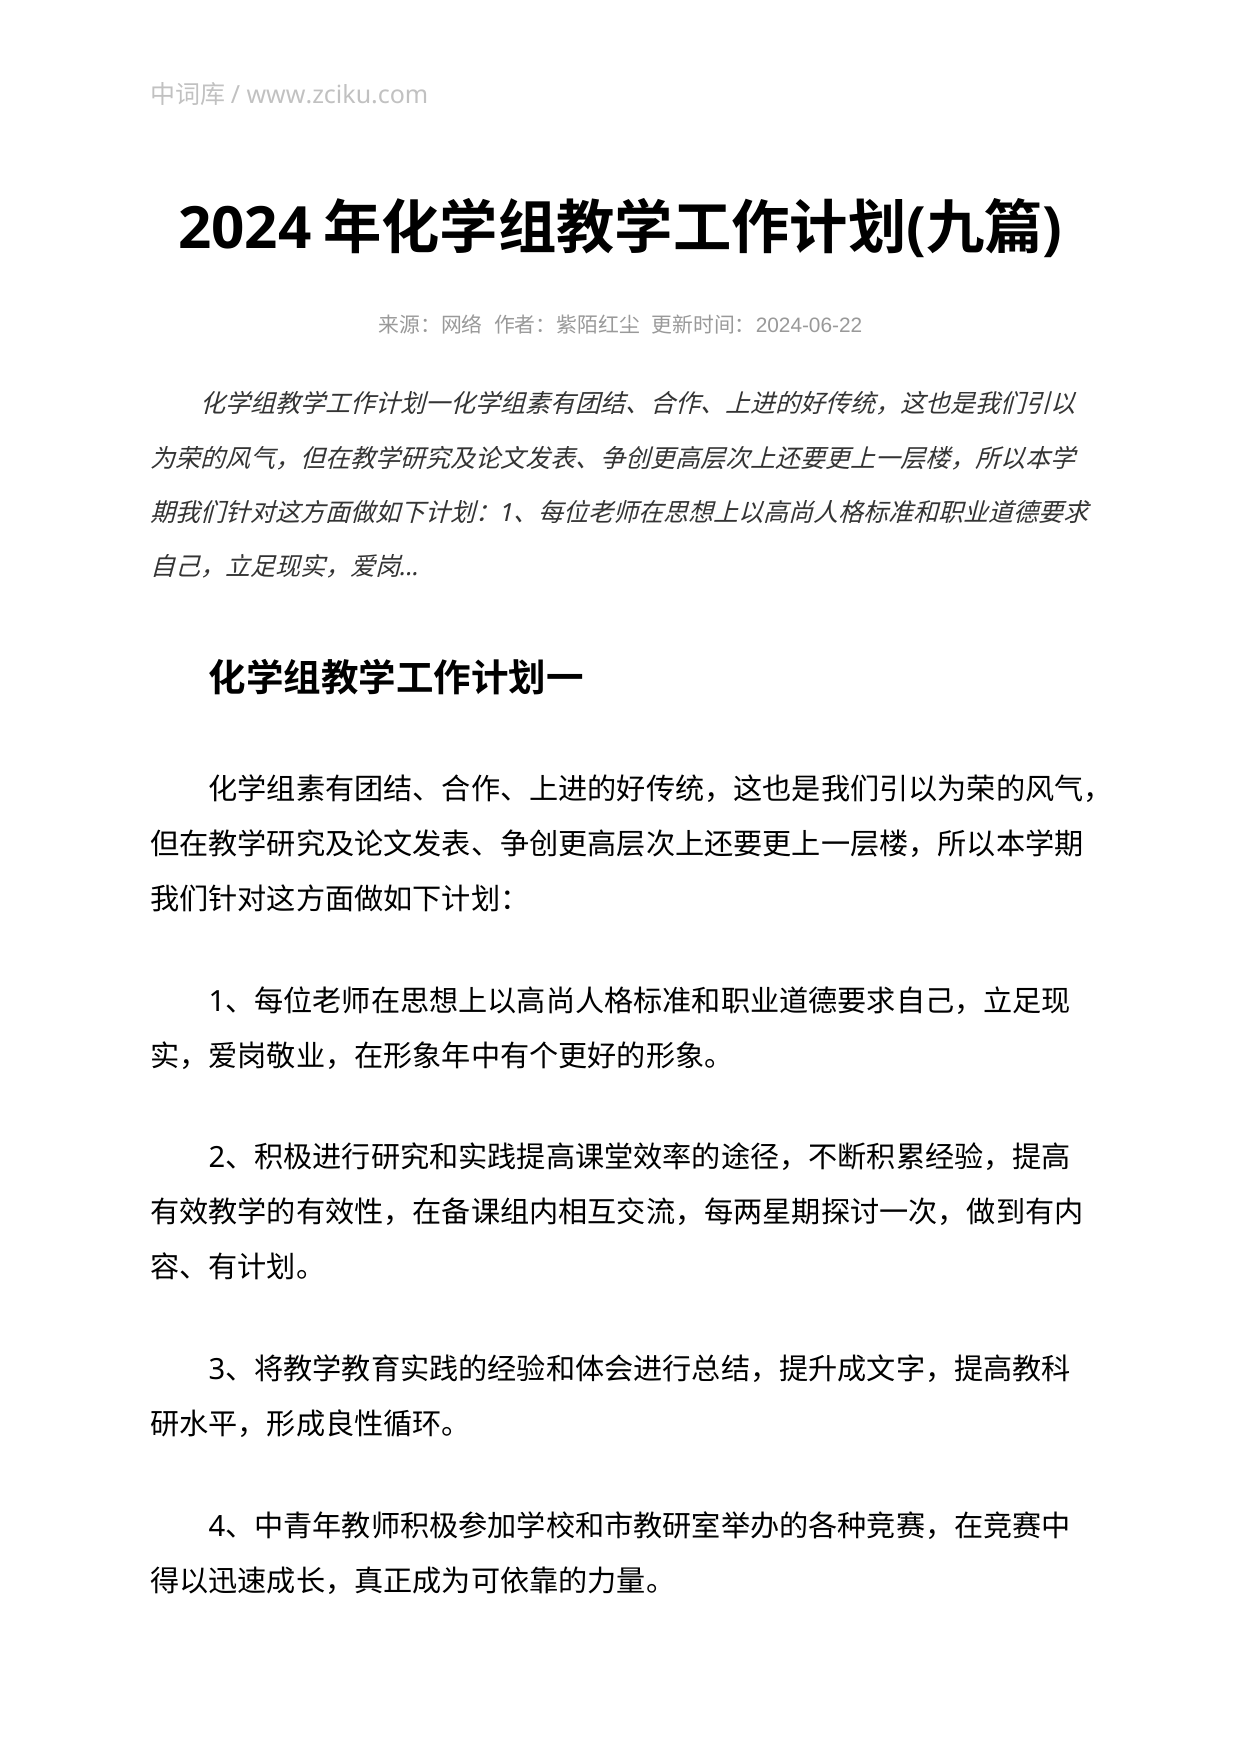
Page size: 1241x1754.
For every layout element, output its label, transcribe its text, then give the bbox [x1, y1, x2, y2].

text 2、积极进行研究和实践提高课堂效率的途径，不断积累经验，提高有效教学的有效性，在备课组内相互交流，每两星期探讨一次，做到有内容、有计划。 [150, 1134, 1090, 1286]
text 1、每位老师在思想上以高尚人格标准和职业道德要求自己，立足现实，爱岗敬业，在形象年中有个更好的形象。 [150, 977, 1090, 1074]
subtitle 2024年化学组教学工作计划(九篇) [150, 181, 1090, 266]
text 化学组素有团结、合作、上进的好传统，这也是我们引以为荣的风气，但在教学研究及论文发表、争创更高层次上还要更上一层楼，所以本学期我们针对这方面做如下计划： [150, 766, 1090, 918]
text 化学组教学工作计划一 [150, 648, 1090, 702]
text 化学组教学工作计划一化学组素有团结、合作、上进的好传统，这也是我们引以为荣的风气，但在教学研究及论文发表、争创更高层次上还要更上一层楼，所以本学期我们针对这方面做如下计划：1、每位老师在思想上以高尚人格标准和职业道德要求自己，立足现实，爱岗... [150, 384, 1090, 583]
text 3、将教学教育实践的经验和体会进行总结，提升成文字，提高教科研水平，形成良性循环。 [150, 1346, 1090, 1443]
text 4、中青年教师积极参加学校和市教研室举办的各种竞赛，在竞赛中得以迅速成长，真正成为可依靠的力量。 [150, 1502, 1090, 1599]
text 来源：网络 作者：紫陌红尘 更新时间：2024-06-22 [150, 313, 1090, 337]
